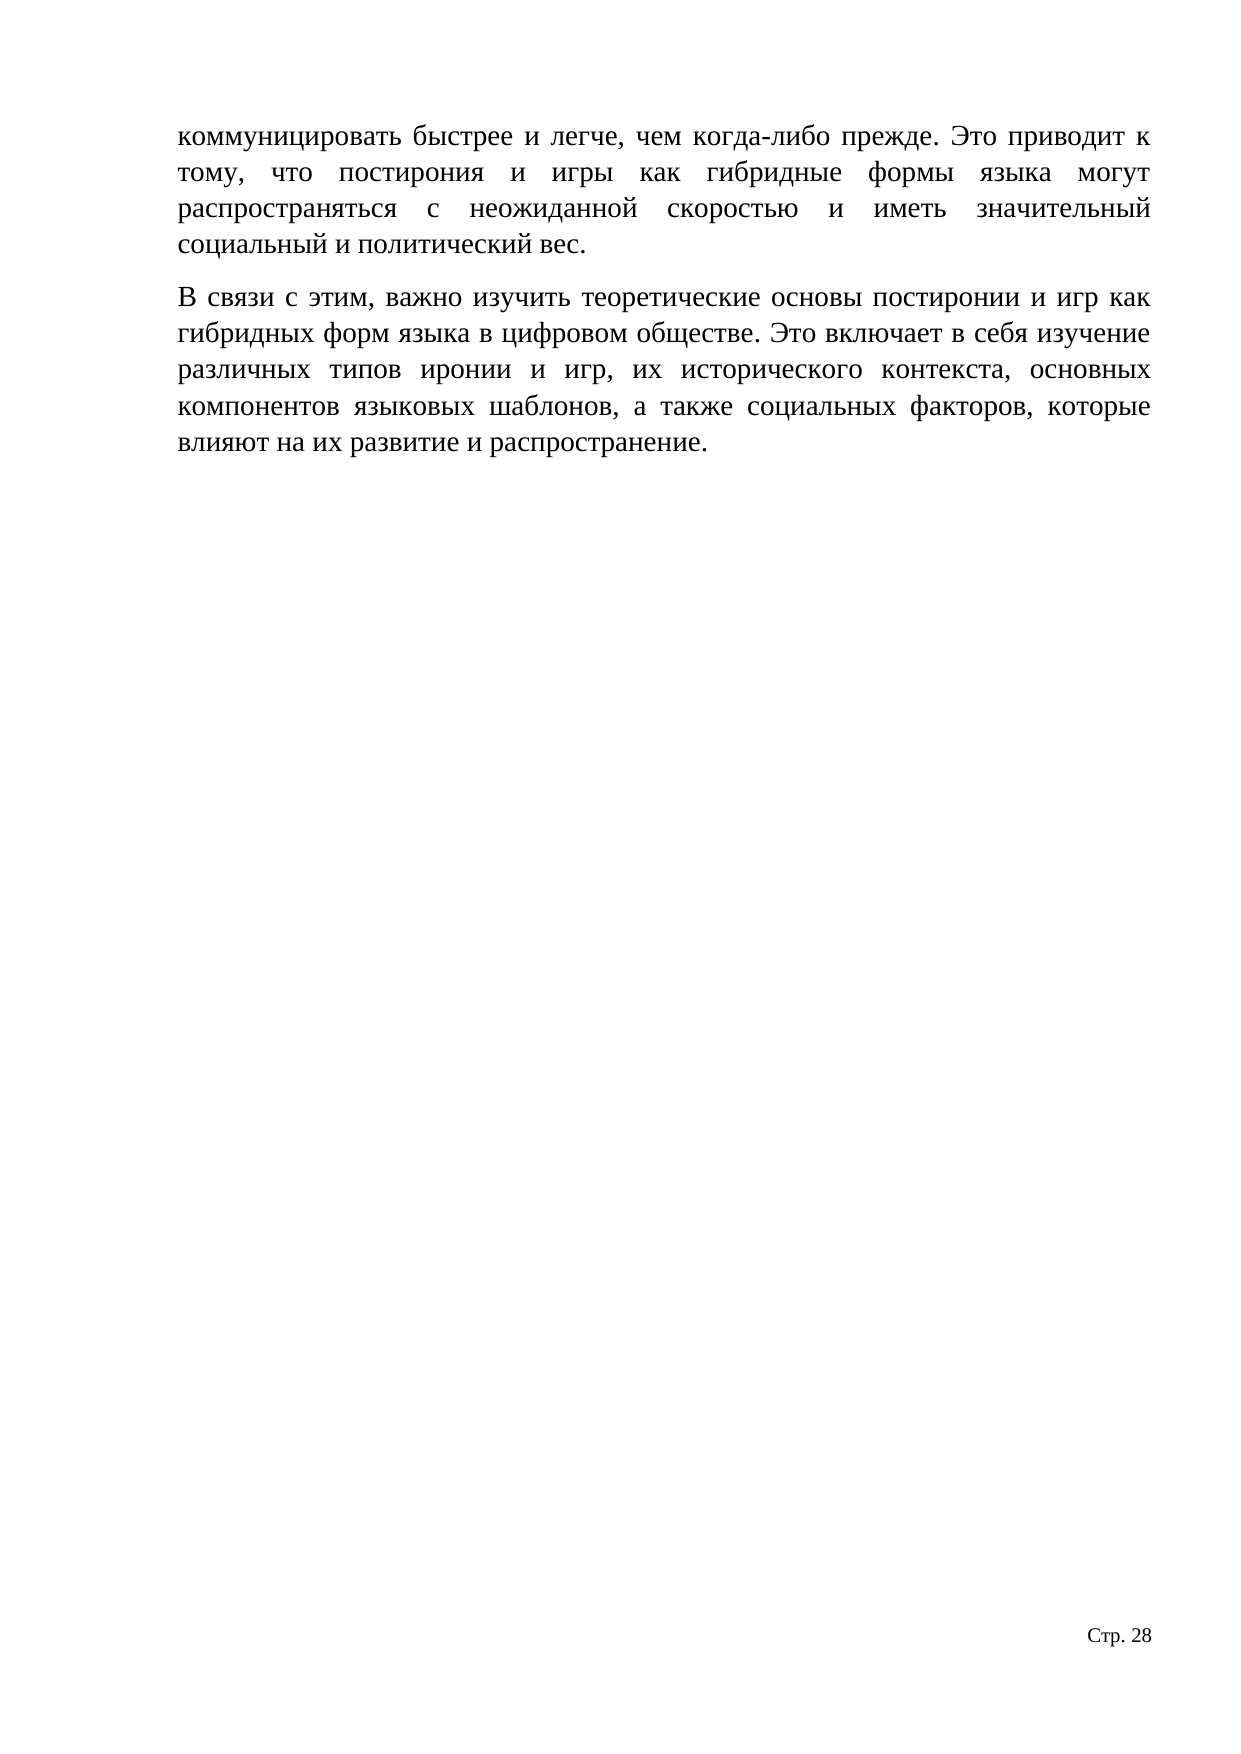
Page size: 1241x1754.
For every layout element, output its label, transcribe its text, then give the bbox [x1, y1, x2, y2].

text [177, 118, 1152, 260]
text В связи с этим, важно изучить теоретические основы постиронии и игр как гибридных форм языка в цифровом обществе. Это включает в себя изучение различных типов иронии и игр, их исторического контекста, основных компонентов языковых шаблонов, а также социальных факторов, которые влияют на их развитие и распространение. [177, 279, 1152, 457]
